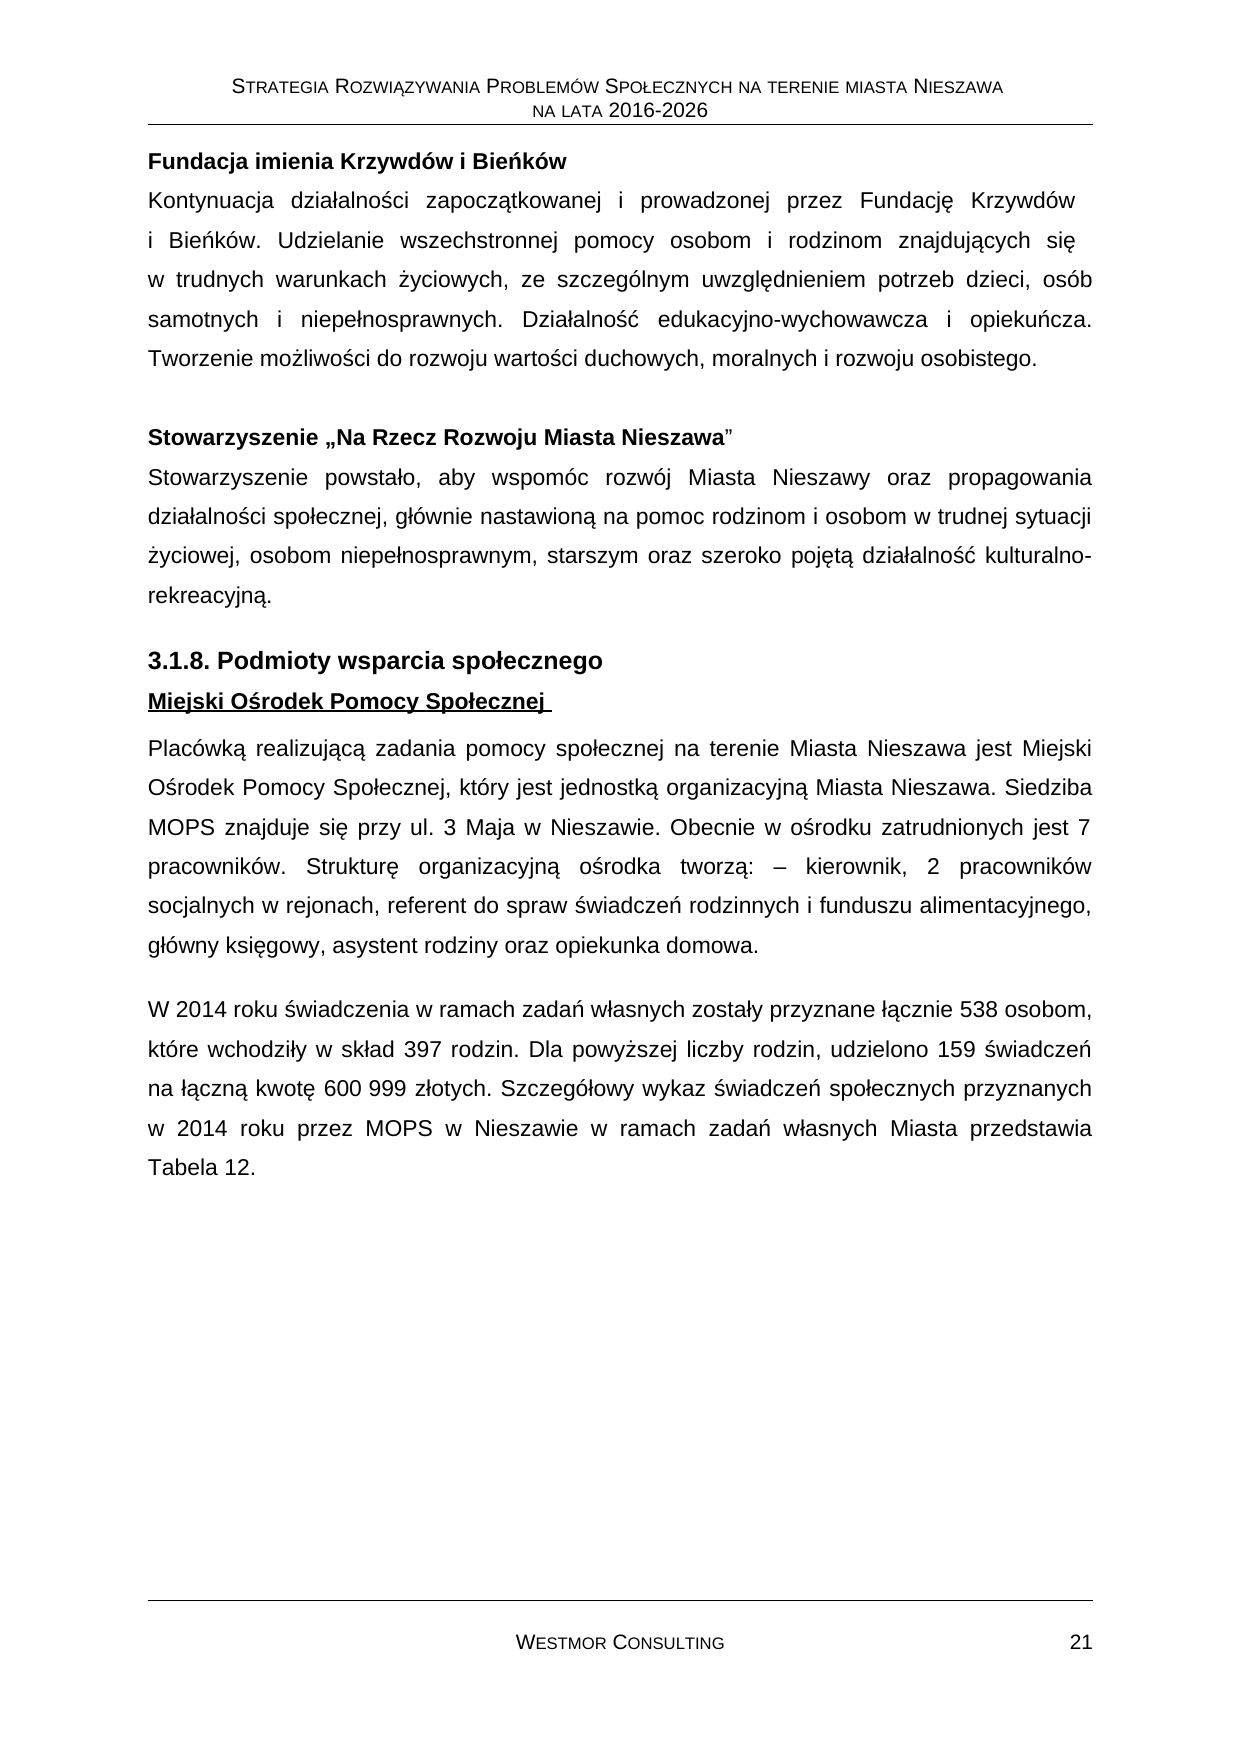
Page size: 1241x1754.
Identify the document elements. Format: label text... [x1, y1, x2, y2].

text Kontynuacja działalności zapoczątkowanej i prowadzonej przez Fundację Krzywdów i Bieńków. Udzielanie wszechstronnej pomocy osobom i rodzinom znajdujących się w trudnych warunkach życiowych, ze szczególnym uwzględnieniem potrzeb dzieci, osób samotnych i niepełnosprawnych. Działalność edukacyjno-wychowawcza i opiekuńcza. Tworzenie możliwości do rozwoju wartości duchowych, moralnych i rozwoju osobistego. [148, 187, 1093, 371]
subtitle 3.1.8. Podmioty wsparcia społecznego [148, 646, 1093, 675]
text Stowarzyszenie „Na Rzecz Rozwoju Miasta Nieszawa” [148, 424, 1093, 450]
text Placówką realizującą zadania pomocy społecznej na terenie Miasta Nieszawa jest Miejski Ośrodek Pomocy Społecznej, który jest jednostką organizacyjną Miasta Nieszawa. Siedziba MOPS znajduje się przy ul. 3 Maja w Nieszawie. Obecnie w ośrodku zatrudnionych jest 7 pracowników. Strukturę organizacyjną ośrodka tworzą: – kierownik, 2 pracowników socjalnych w rejonach, referent do spraw świadczeń rodzinnych i funduszu alimentacyjnego, główny księgowy, asystent rodziny oraz opiekunka domowa. [148, 734, 1093, 958]
text W 2014 roku świadczenia w ramach zadań własnych zostały przyznane łącznie 538 osobom, które wchodziły w skład 397 rodzin. Dla powyższej liczby rodzin, udzielono 159 świadczeń na łączną kwotę 600 999 złotych. Szczegółowy wykaz świadczeń społecznych przyznanych w 2014 roku przez MOPS w Nieszawie w ramach zadań własnych Miasta przedstawia Tabela 12. [148, 996, 1093, 1181]
text Stowarzyszenie powstało, aby wspomóc rozwój Miasta Nieszawy oraz propagowania działalności społecznej, głównie nastawioną na pomoc rodzinom i osobom w trudnej sytuacji życiowej, osobom niepełnosprawnym, starszym oraz szeroko pojętą działalność kulturalno-rekreacyjną. [148, 463, 1093, 608]
text Miejski Ośrodek Pomocy Społecznej [148, 688, 1093, 714]
text Fundacja imienia Krzywdów i Bieńków [148, 148, 1093, 174]
